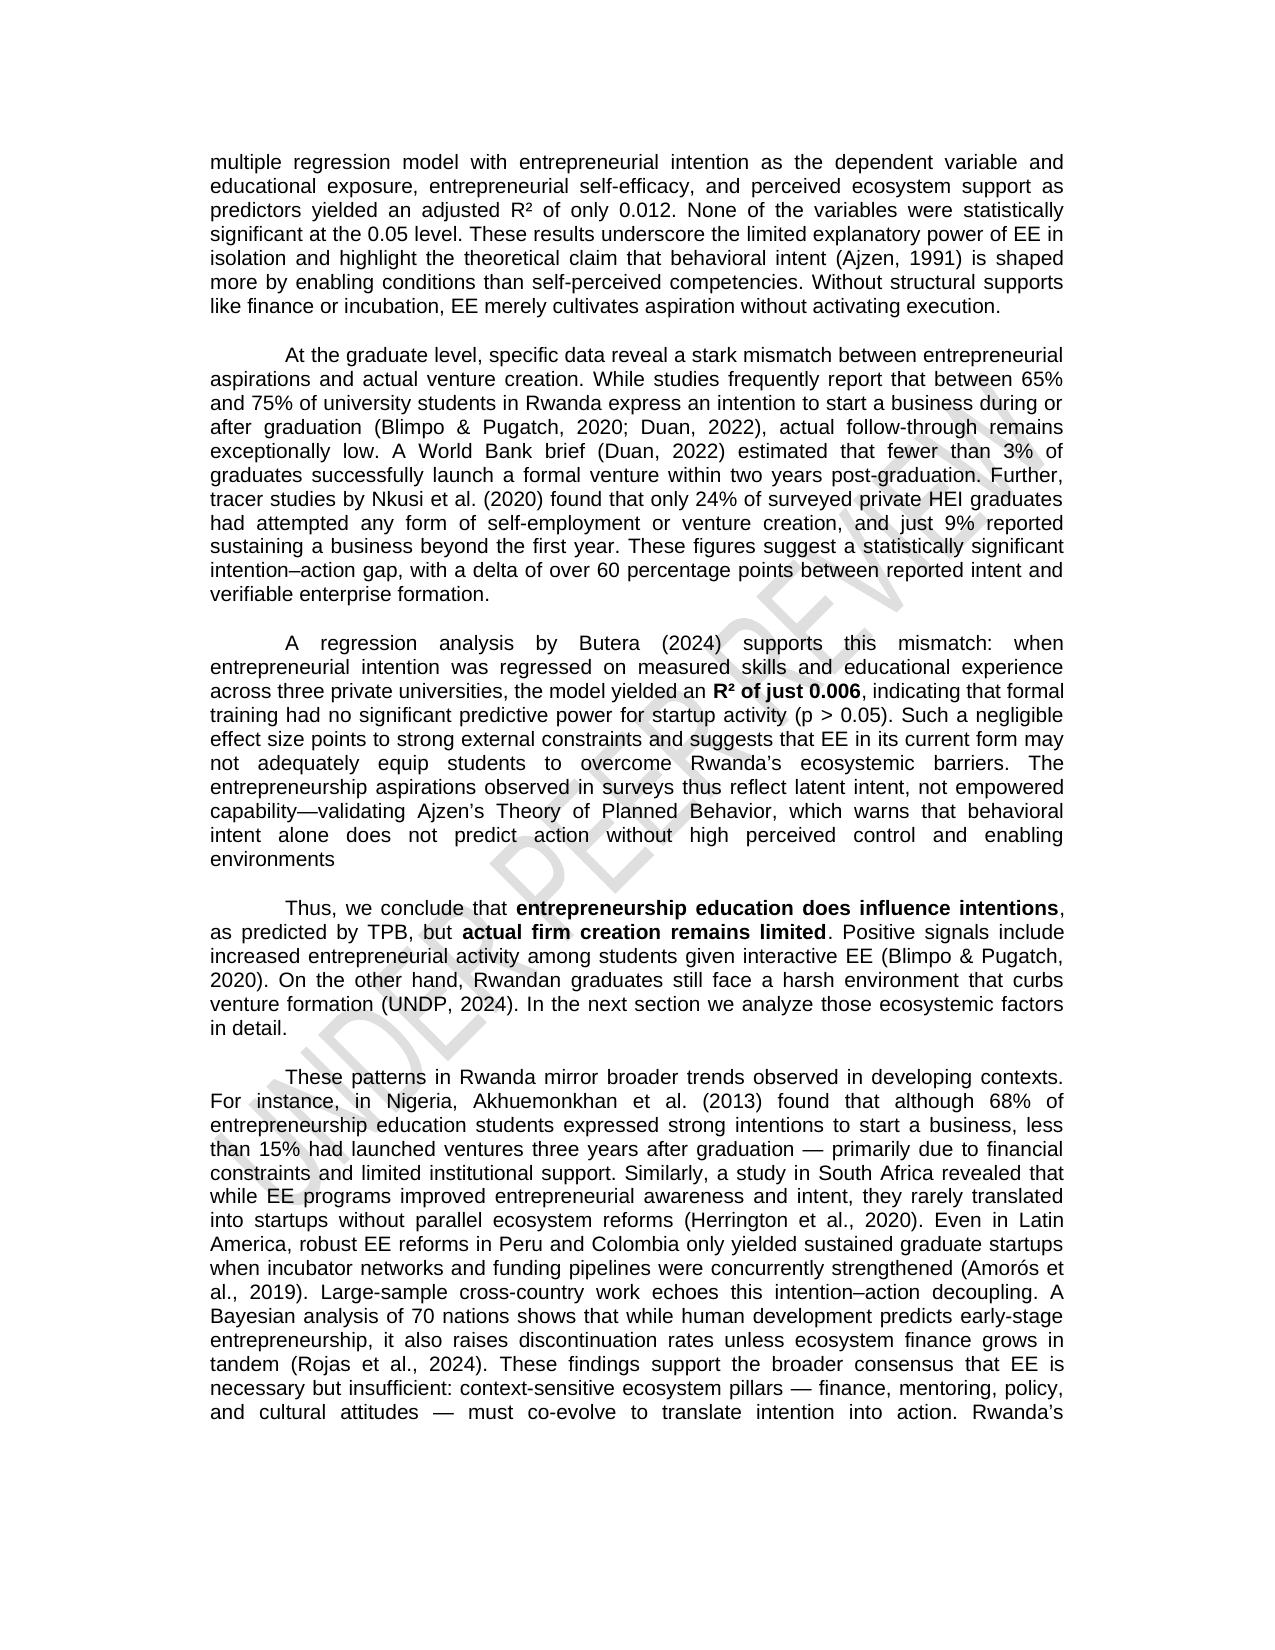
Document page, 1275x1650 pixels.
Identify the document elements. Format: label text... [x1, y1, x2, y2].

text Thus, we conclude that entrepreneurship education does influence intentions, as predicted by TPB, but actual firm creation remains limited. Positive signals include increased entrepreneurial activity among students given interactive EE (Blimpo & Pugatch, 2020). On the other hand, Rwandan graduates still face a harsh environment that curbs venture formation (UNDP, 2024). In the next section we analyze those ecosystemic factors in detail. [210, 896, 1065, 1039]
text A regression analysis by Butera (2024) supports this mismatch: when entrepreneurial intention was regressed on measured skills and educational experience across three private universities, the model yielded an R² of just 0.006, indicating that formal training had no significant predictive power for startup activity (p > 0.05). Such a negligible effect size points to strong external constraints and suggests that EE in its current form may not adequately equip students to overcome Rwanda’s ecosystemic barriers. The entrepreneurship aspirations observed in surveys thus reflect latent intent, not empowered capability—validating Ajzen’s Theory of Planned Behavior, which warns that behavioral intent alone does not predict action without high perceived control and enabling environments [210, 631, 1065, 871]
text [210, 1064, 1065, 1424]
text At the graduate level, specific data reveal a stark mismatch between entrepreneurial aspirations and actual venture creation. While studies frequently report that between 65% and 75% of university students in Rwanda express an intention to start a business during or after graduation (Blimpo & Pugatch, 2020; Duan, 2022), actual follow-through remains exceptionally low. A World Bank brief (Duan, 2022) estimated that fewer than 3% of graduates successfully launch a formal venture within two years post-graduation. Further, tracer studies by Nkusi et al. (2020) found that only 24% of surveyed private HEI graduates had attempted any form of self-employment or venture creation, and just 9% reported sustaining a business beyond the first year. These figures suggest a statistically significant intention–action gap, with a delta of over 60 percentage points between reported intent and verifiable enterprise formation. [210, 343, 1065, 606]
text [210, 150, 1065, 318]
